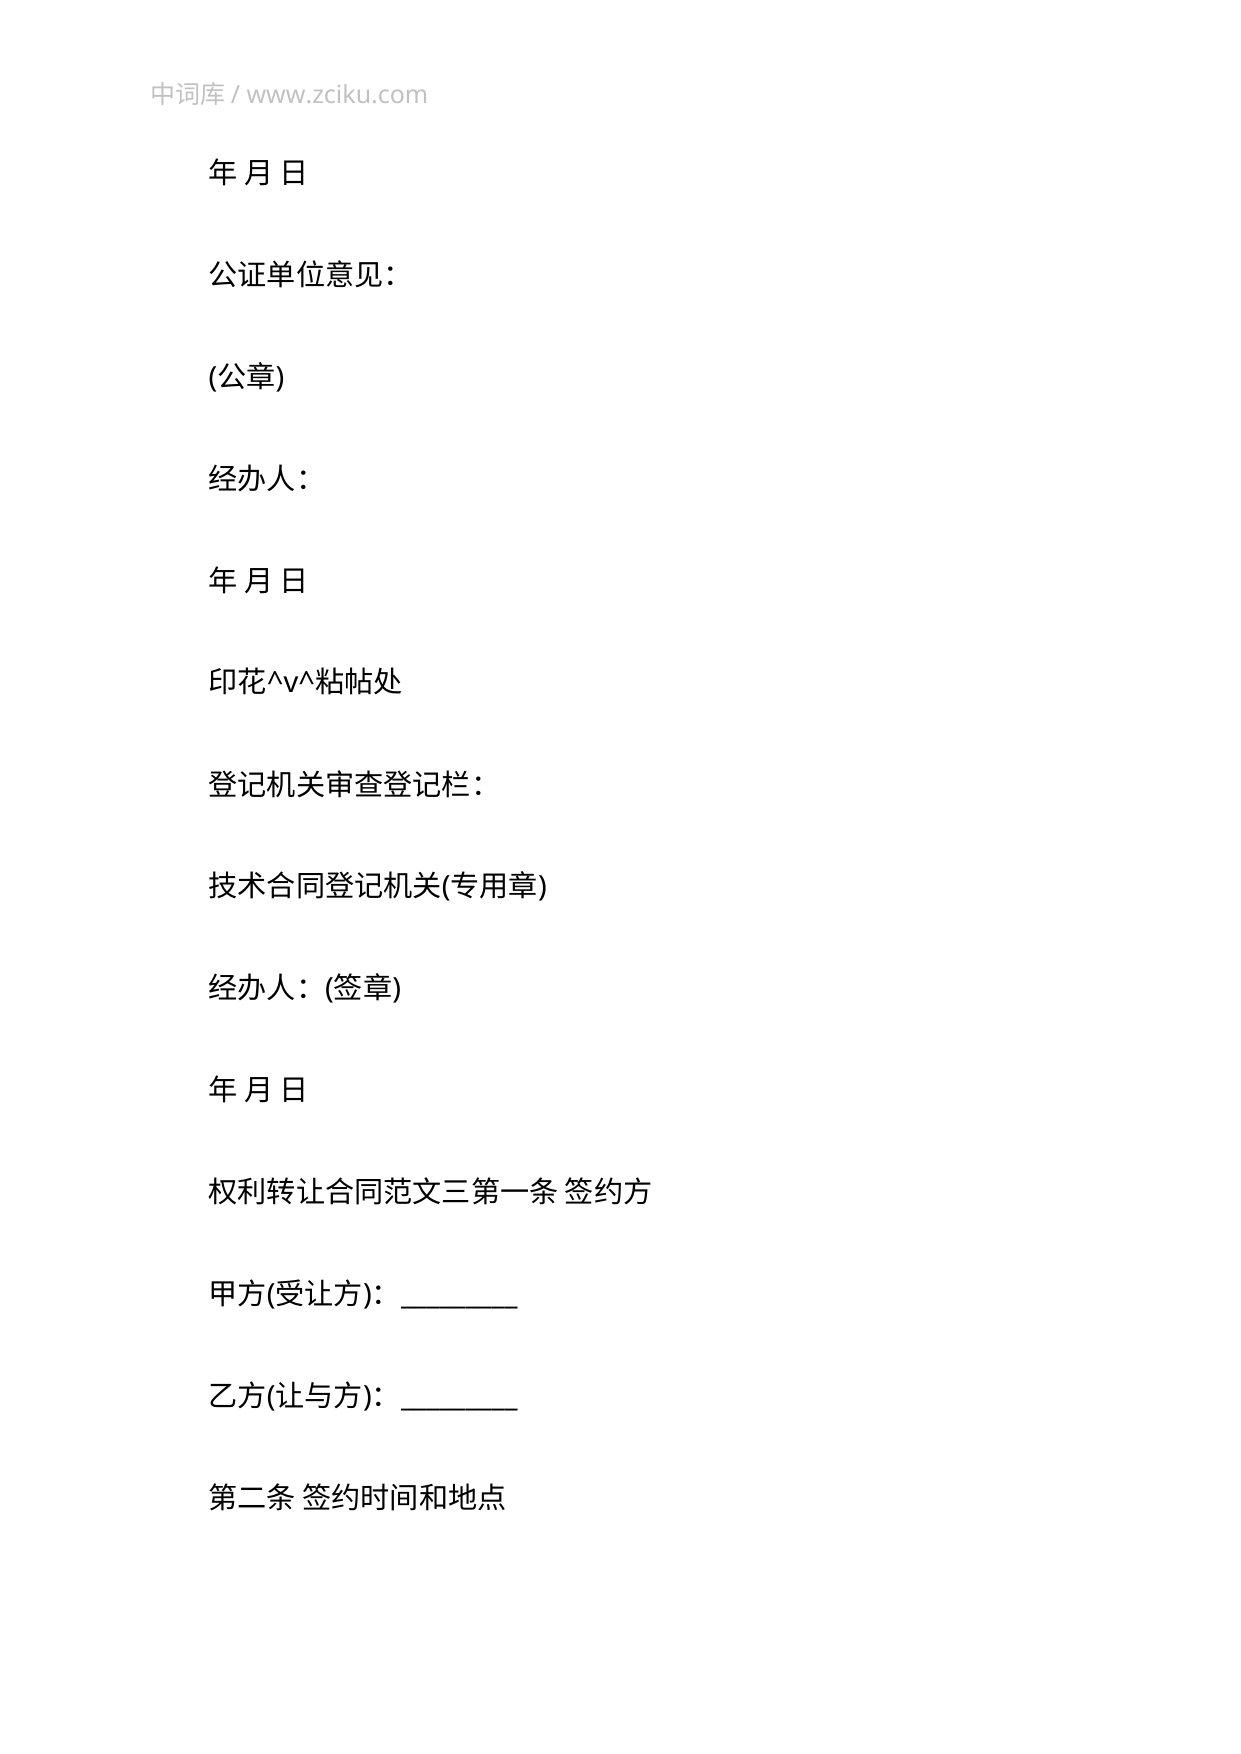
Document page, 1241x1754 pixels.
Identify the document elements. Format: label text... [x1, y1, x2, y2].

text 登记机关审查登记栏： [150, 761, 1090, 803]
text 经办人：(签章) [150, 965, 1090, 1007]
text 技术合同登记机关(专用章) [150, 863, 1090, 905]
text 年 月 日 [150, 557, 1090, 599]
text (公章) [150, 353, 1090, 396]
text 经办人： [150, 456, 1090, 498]
text 权利转让合同范文三第一条 签约方 [150, 1168, 1090, 1211]
text 印花^v^粘帖处 [150, 659, 1090, 701]
text 甲方(受让方)：_________ [150, 1270, 1090, 1313]
text 年 月 日 [150, 150, 1090, 192]
text 第二条 签约时间和地点 [150, 1474, 1090, 1517]
text 乙方(让与方)：_________ [150, 1372, 1090, 1415]
text 年 月 日 [150, 1067, 1090, 1109]
text 公证单位意见： [150, 252, 1090, 294]
